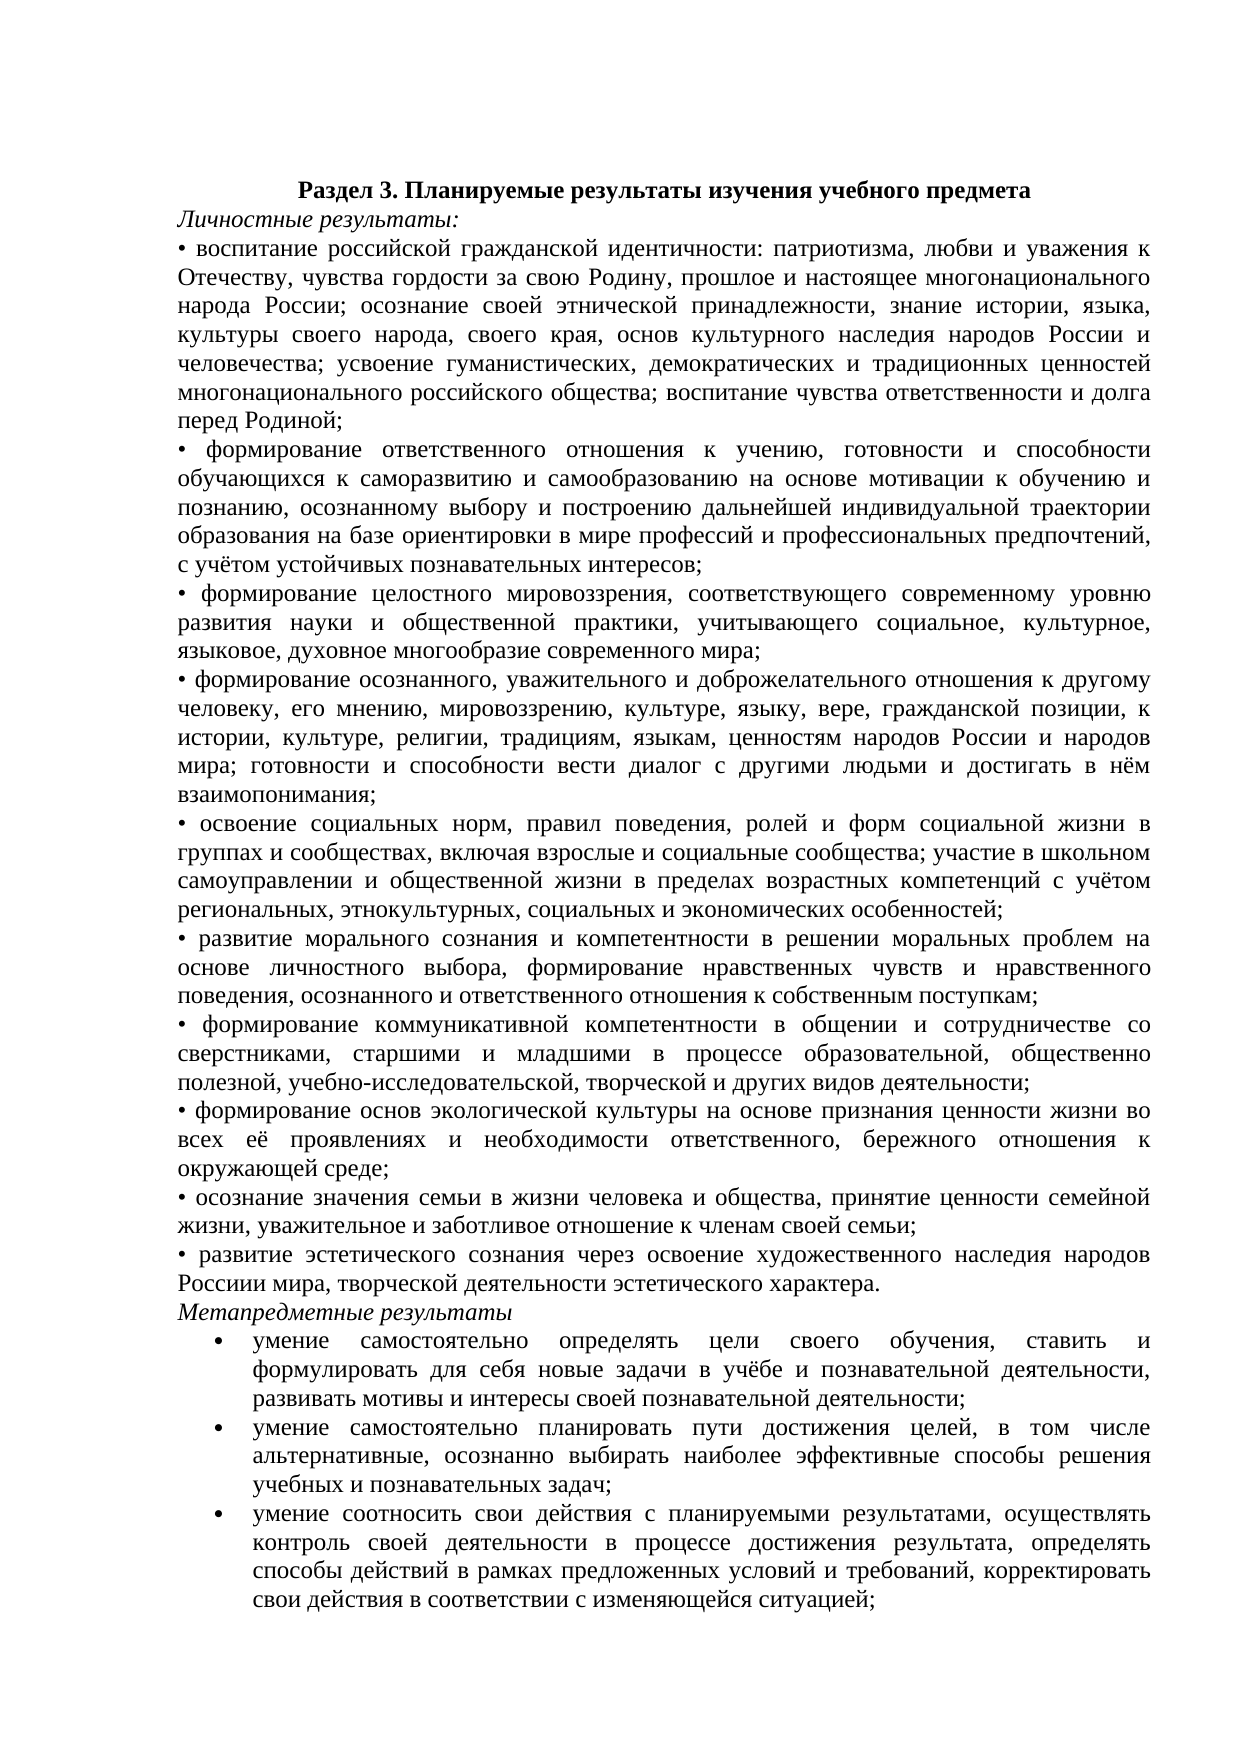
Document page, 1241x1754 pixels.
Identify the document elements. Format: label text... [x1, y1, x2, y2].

list умение самостоятельно определять цели своего обучения, ставить и формулировать для себя новые задачи в учёбе и познавательной деятельности, развивать мотивы и интересы своей познавательной деятельности; [215, 1326, 1152, 1412]
text • развитие морального сознания и компетентности в решении моральных проблем на основе личностного выбора, формирование нравственных чувств и нравственного поведения, осознанного и ответственного отношения к собственным поступкам; [177, 923, 1152, 1009]
text • формирование целостного мировоззрения, соответствующего современному уровню развития науки и общественной практики, учитывающего социальное, культурное, языковое, духовное многообразие современного мира; [177, 578, 1152, 664]
text Раздел 3. Планируемые результаты изучения учебного предмета [177, 176, 1152, 204]
text • формирование основ экологической культуры на основе признания ценности жизни во всех её проявлениях и необходимости ответственного, бережного отношения к окружающей среде; [177, 1096, 1152, 1182]
text Метапредметные результаты [177, 1297, 1152, 1326]
list умение самостоятельно планировать пути достижения целей, в том числе альтернативные, осознанно выбирать наиболее эффективные способы решения учебных и познавательных задач; [215, 1412, 1152, 1498]
text • формирование осознанного, уважительного и доброжелательного отношения к другому человеку, его мнению, мировоззрению, культуре, языку, вере, гражданской позиции, к истории, культуре, религии, традициям, языкам, ценностям народов России и народов мира; готовности и способности вести диалог с другими людьми и достигать в нём взаимопонимания; [177, 664, 1152, 808]
text • формирование ответственного отношения к учению, готовности и способности обучающихся к саморазвитию и самообразованию на основе мотивации к обучению и познанию, осознанному выбору и построению дальнейшей индивидуальной траектории образования на базе ориентировки в мире профессий и профессиональных предпочтений, с учётом устойчивых познавательных интересов; [177, 434, 1152, 578]
text • осознание значения семьи в жизни человека и общества, принятие ценности семейной жизни, уважительное и заботливое отношение к членам своей семьи; [177, 1182, 1152, 1239]
text • воспитание российской гражданской идентичности: патриотизма, любви и уважения к Отечеству, чувства гордости за свою Родину, прошлое и настоящее многонационального народа России; осознание своей этнической принадлежности, знание истории, языка, культуры своего народа, своего края, основ культурного наследия народов России и человечества; усвоение гуманистических, демократических и традиционных ценностей многонационального российского общества; воспитание чувства ответственности и долга перед Родиной; [177, 233, 1152, 434]
text • освоение социальных норм, правил поведения, ролей и форм социальной жизни в группах и сообществах, включая взрослые и социальные сообщества; участие в школьном самоуправлении и общественной жизни в пределах возрастных компетенций с учётом региональных, этнокультурных, социальных и экономических особенностей; [177, 808, 1152, 923]
text • развитие эстетического сознания через освоение художественного наследия народов Россиии мира, творческой деятельности эстетического характера. [177, 1239, 1152, 1297]
list умение соотносить свои действия с планируемыми результатами, осуществлять контроль своей деятельности в процессе достижения результата, определять способы действий в рамках предложенных условий и требований, корректировать свои действия в соответствии с изменяющейся ситуацией; [215, 1498, 1152, 1613]
text Личностные результаты: [177, 204, 1152, 233]
text • формирование коммуникативной компетентности в общении и сотрудничестве со сверстниками, старшими и младшими в процессе образовательной, общественно полезной, учебно-исследовательской, творческой и других видов деятельности; [177, 1009, 1152, 1096]
